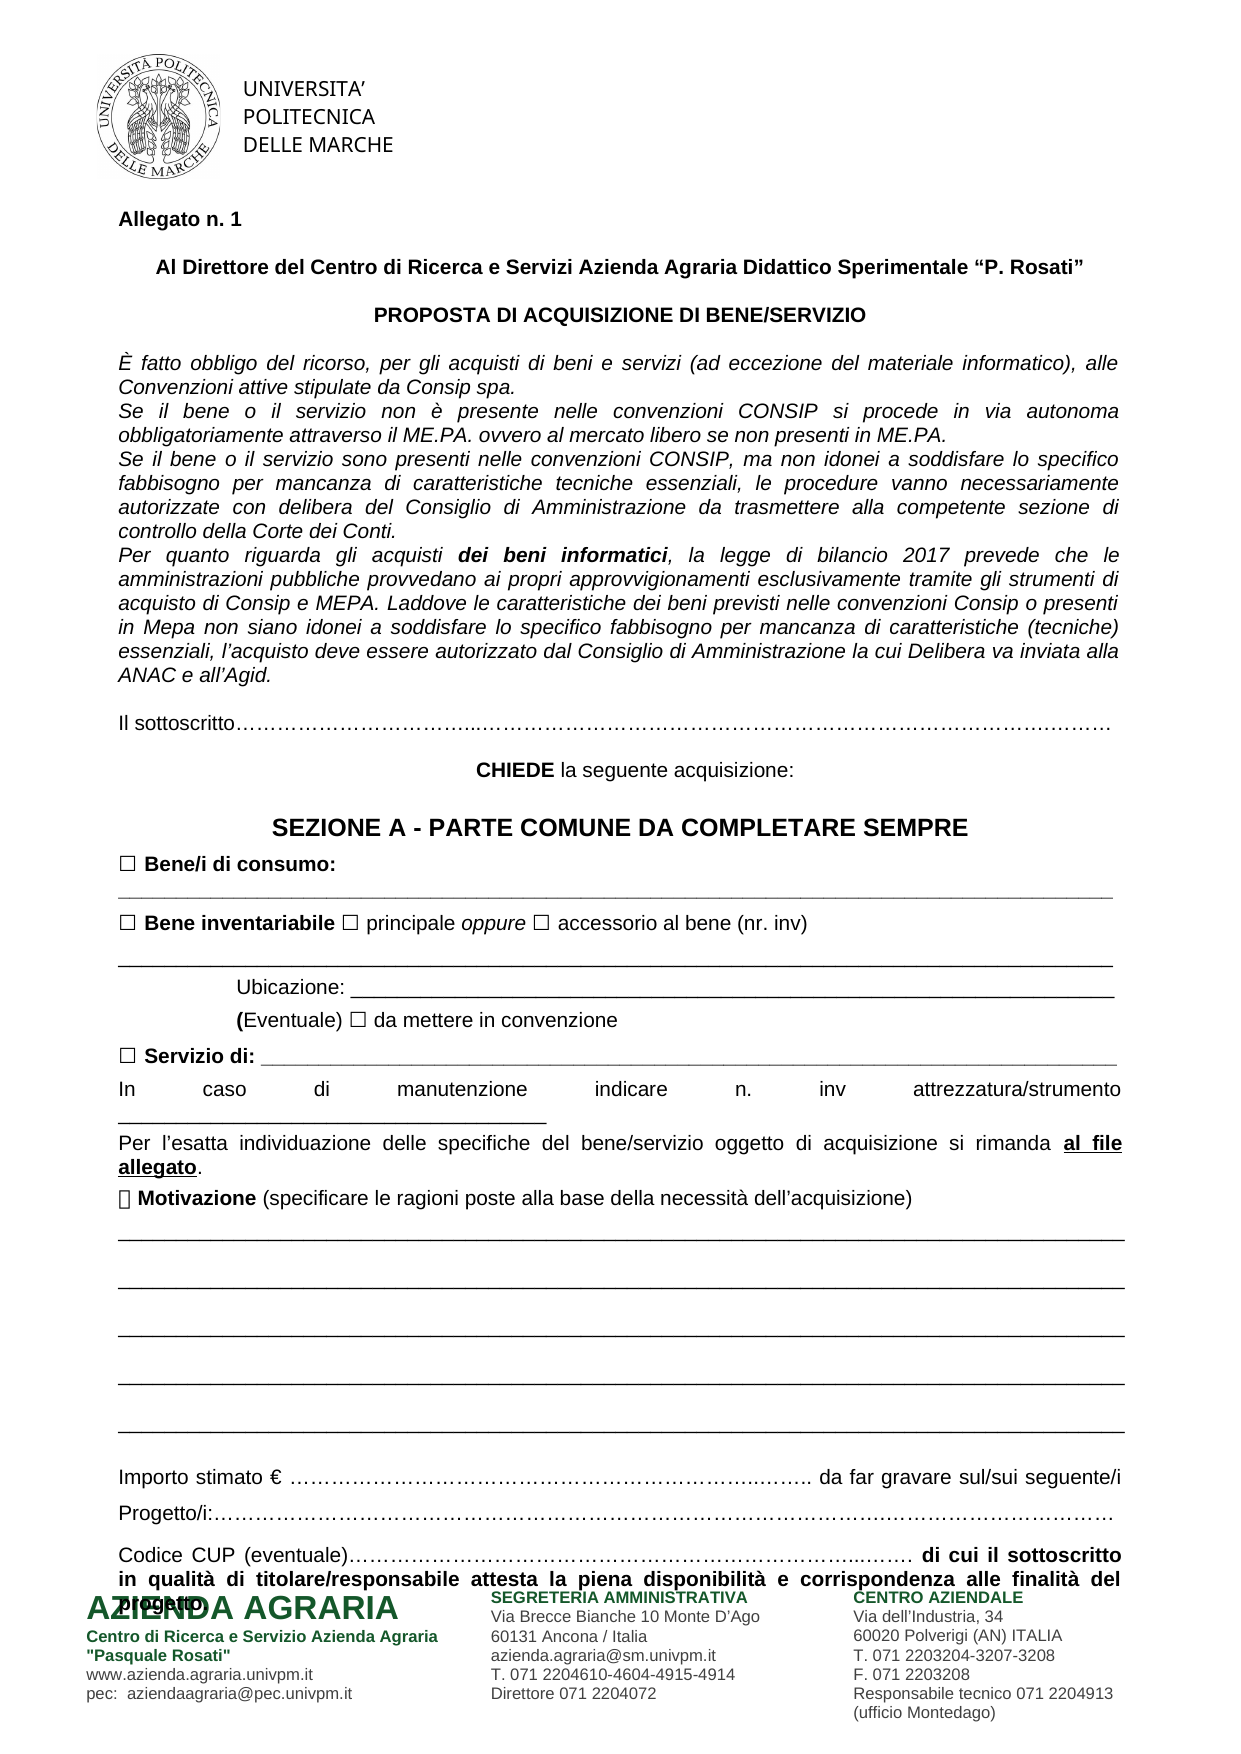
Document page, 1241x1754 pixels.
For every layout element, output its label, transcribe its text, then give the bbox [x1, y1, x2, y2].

text In caso di manutenzione indicare n. inv attrezzatura/strumento _____________________________________ [118, 1076, 1122, 1124]
text SEZIONE A - PARTE COMUNE DA COMPLETARE SEMPRE [118, 813, 1122, 842]
text ☐ Bene/i di consumo: ______________________________________________________________________________________ [118, 849, 1122, 901]
text  Motivazione (specificare le ragioni poste alla base della necessità dell’acquisizione) [118, 1186, 1122, 1211]
text Al Direttore del Centro di Ricerca e Servizi Azienda Agraria Didattico Sperimentale “P. Rosati” [118, 255, 1122, 279]
text ______________________________________________________________________________________ [118, 944, 1122, 968]
text PROPOSTA DI ACQUISIZIONE DI BENE/SERVIZIO [118, 303, 1122, 327]
text Se il bene o il servizio sono presenti nelle convenzioni CONSIP, ma non idonei a soddisfare lo specifico fabbisogno per mancanza di caratteristiche tecniche essenziali, le procedure vanno necessariamente autorizzate con delibera del Consiglio di Amministrazione da trasmettere alla competente sezione di controllo della Corte dei Conti. [118, 447, 1122, 543]
text Il sottoscritto……………………………...……………………………………………………………………….……… [118, 710, 1122, 734]
text Importo stimato € …………………………………………………………..…….. da far gravare sul/sui seguente/i Progetto/i:…………………………………………………………………………………….…………………………… [118, 1464, 1122, 1524]
text Codice CUP (eventuale)………………………………………………………………...……. di cui il sottoscritto in qualità di titolare/responsabile attesta la piena disponibilità e corrispondenza alle finalità del progetto. [118, 1543, 1122, 1615]
text Per quanto riguarda gli acquisti dei beni informatici, la legge di bilancio 2017 prevede che le amministrazioni pubbliche provvedano ai propri approvvigionamenti esclusivamente tramite gli strumenti di acquisto di Consip e MEPA. Laddove le caratteristiche dei beni previsti nelle convenzioni Consip o presenti in Mepa non siano idonei a soddisfare lo specifico fabbisogno per mancanza di caratteristiche (tecniche) essenziali, l’acquisto deve essere autorizzato dal Consiglio di Amministrazione la cui Delibera va inviata alla ANAC e all’Agid. [118, 543, 1122, 686]
text (Eventuale) ☐ da mettere in convenzione [236, 1006, 1122, 1034]
text ☐ Servizio di: __________________________________________________________________________ [118, 1041, 1122, 1069]
text Ubicazione: __________________________________________________________________ [236, 974, 1122, 998]
picture [96, 54, 221, 179]
text È fatto obbligo del ricorso, per gli acquisti di beni e servizi (ad eccezione del materiale informatico), alle Convenzioni attive stipulate da Consip spa. [118, 351, 1122, 399]
text ___________________________________________________________________________________________________________________________________________________________________________________________________________________________________________________________________________________________________________________________________________________________________________________________________________________________________________________ [118, 1218, 1137, 1433]
text Per l’esatta individuazione delle specifiche del bene/servizio oggetto di acquisizione si rimanda al file allegato. [118, 1131, 1122, 1179]
text Allegato n. 1 [118, 207, 1122, 231]
text ☐ Bene inventariabile ☐ principale oppure ☐ accessorio al bene (nr. inv) [118, 908, 1122, 937]
text CHIEDE la seguente acquisizione: [236, 758, 1034, 782]
text Se il bene o il servizio non è presente nelle convenzioni CONSIP si procede in via autonoma obbligatoriamente attraverso il ME.PA. ovvero al mercato libero se non presenti in ME.PA. [118, 399, 1122, 447]
